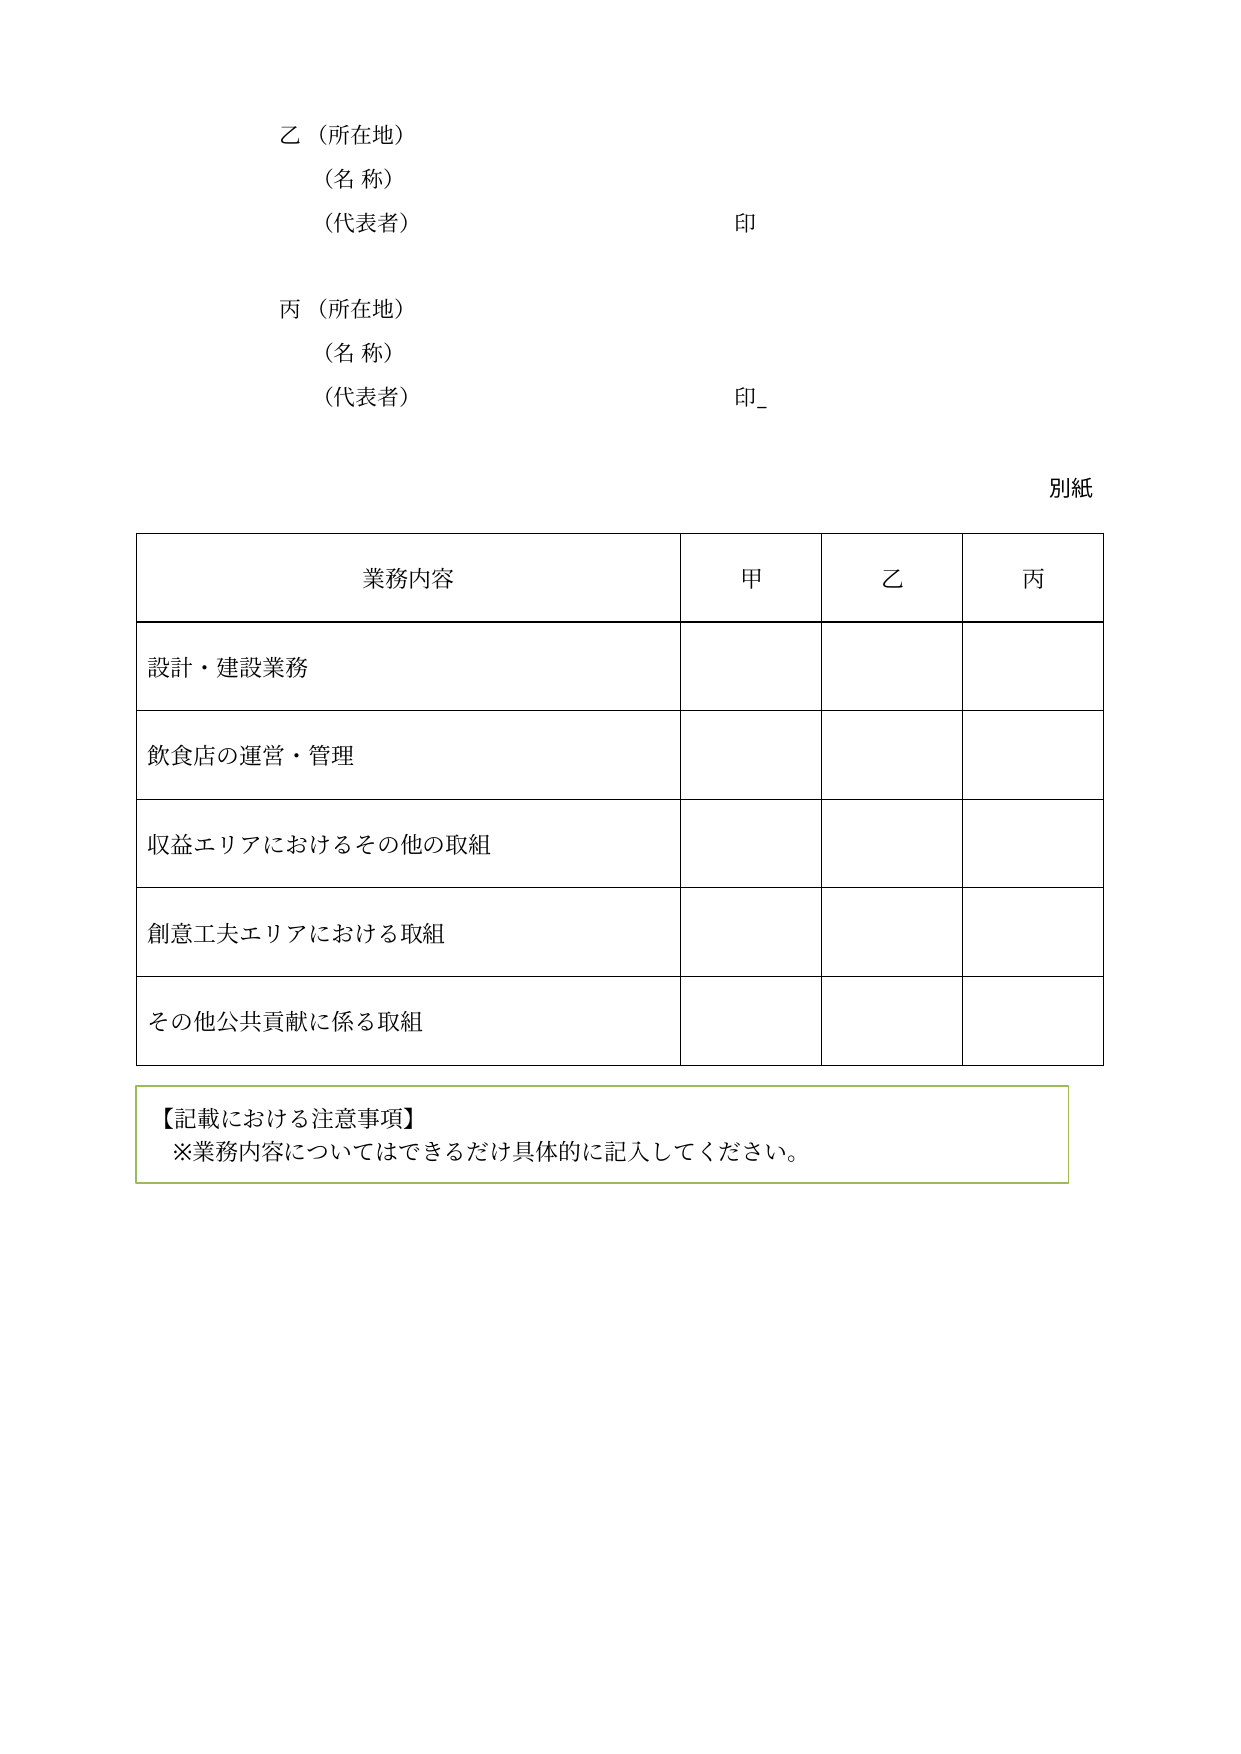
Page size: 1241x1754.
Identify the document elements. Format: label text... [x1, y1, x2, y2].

table_cell [681, 623, 821, 710]
table_cell [822, 800, 962, 887]
table_cell その他公共貢献に係る取組 [137, 977, 680, 1064]
table_cell [822, 977, 962, 1064]
table_header 業務内容 [137, 534, 680, 621]
table_cell [963, 711, 1103, 799]
table_cell [822, 888, 962, 976]
table_header 丙 [963, 534, 1103, 621]
table_header 甲 [681, 534, 821, 621]
table_cell [822, 623, 962, 710]
text 丙 （所在地） [148, 292, 1092, 324]
table_cell [963, 888, 1103, 976]
table_cell [681, 888, 821, 976]
table_header 乙 [822, 534, 962, 621]
table_cell [963, 800, 1103, 887]
text 乙 （所在地） [148, 118, 1092, 149]
text （代表者） 印_ [148, 380, 1092, 412]
table_cell [963, 623, 1103, 710]
text 別紙 [148, 471, 1092, 503]
table_cell [681, 800, 821, 887]
text （名 称） [148, 162, 1092, 193]
table_cell [822, 711, 962, 799]
table_cell 収益エリアにおけるその他の取組 [137, 800, 680, 887]
text （代表者） 印 [148, 206, 1092, 237]
table_cell [681, 711, 821, 799]
table_cell [963, 977, 1103, 1064]
table_cell [681, 977, 821, 1064]
text （名 称） [148, 336, 1092, 368]
table_cell 創意工夫エリアにおける取組 [137, 888, 680, 976]
table_cell 飲食店の運営・管理 [137, 711, 680, 799]
table_cell 設計・建設業務 [137, 623, 680, 710]
